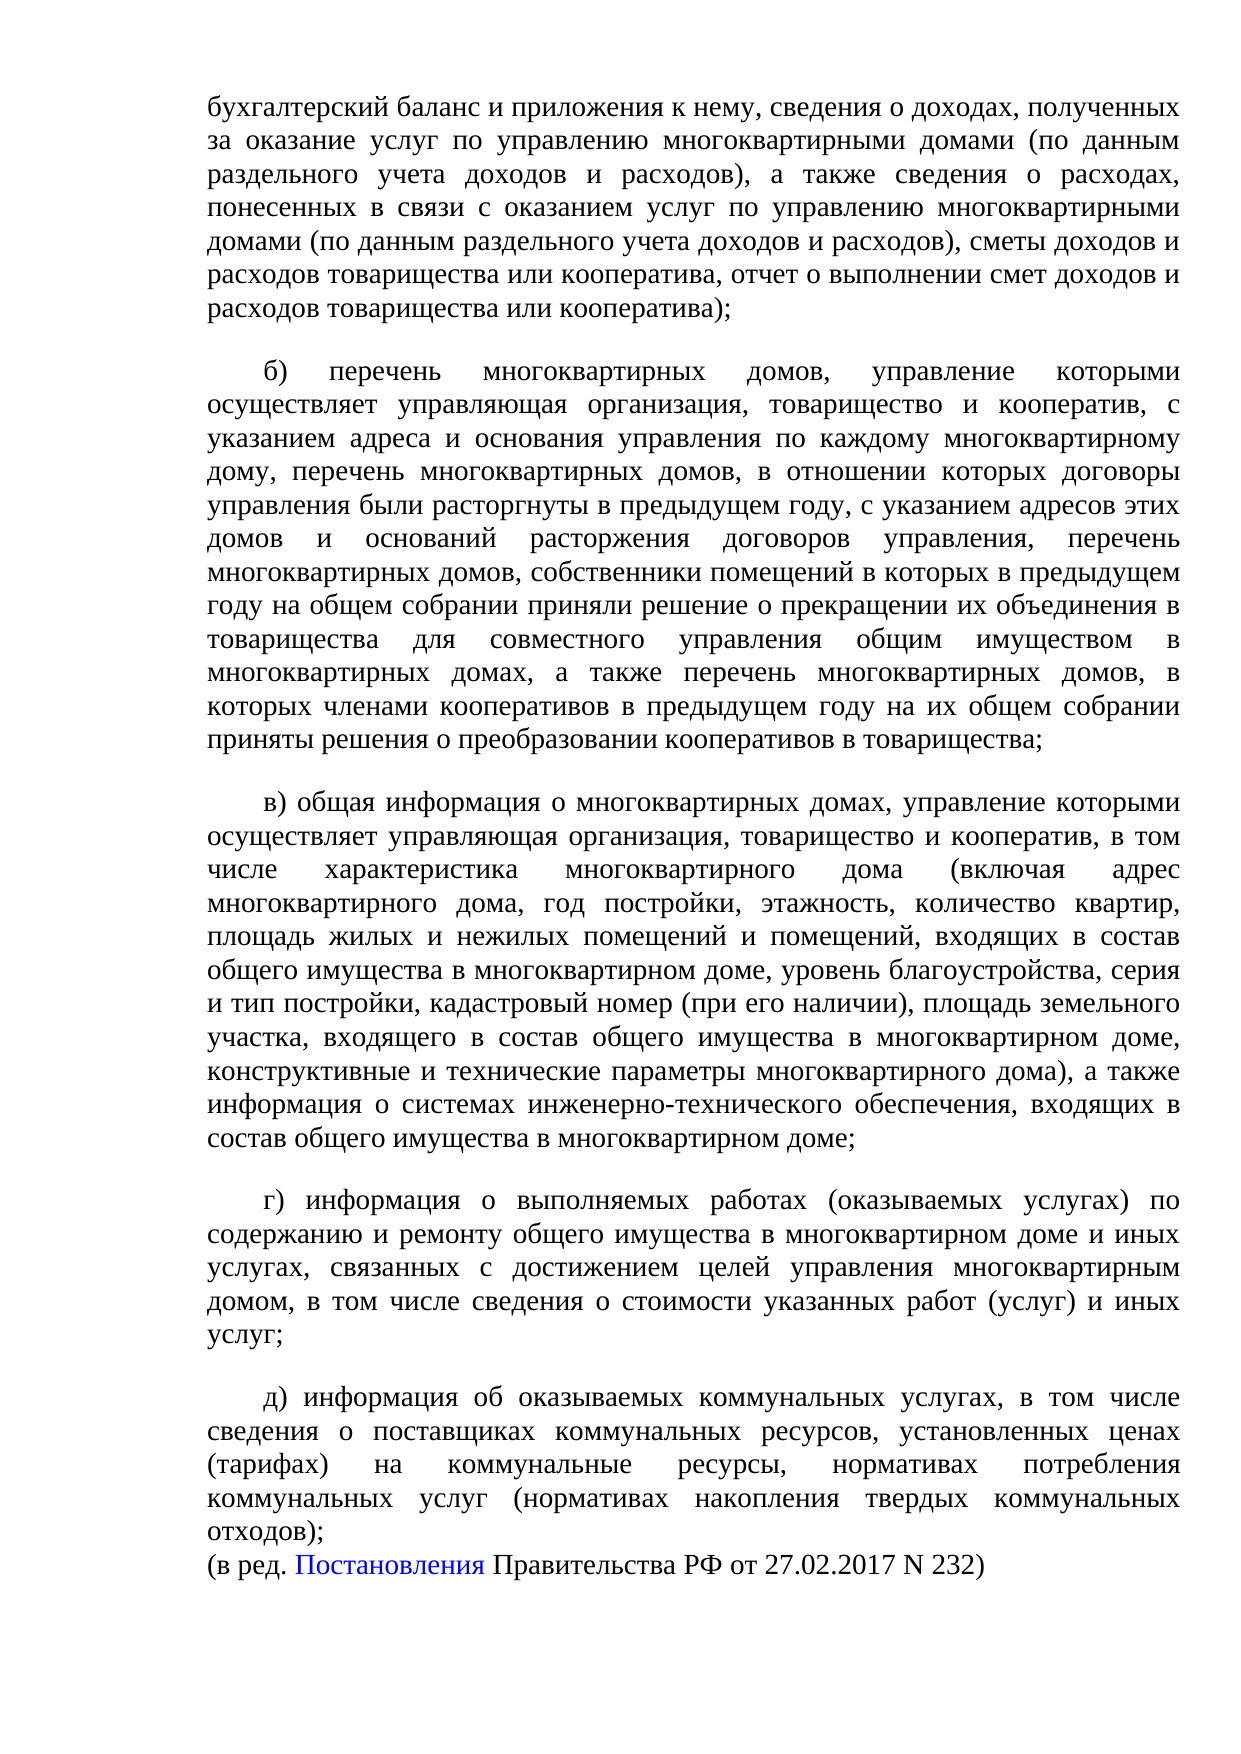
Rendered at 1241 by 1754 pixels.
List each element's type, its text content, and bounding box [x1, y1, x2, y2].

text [207, 89, 1181, 323]
text в) общая информация о многоквартирных домах, управление которыми осуществляет управляющая организация, товарищество и кооператив, в том числе характеристика многоквартирного дома (включая адрес многоквартирного дома, год постройки, этажность, количество квартир, площадь жилых и нежилых помещений и помещений, входящих в состав общего имущества в многоквартирном доме, уровень благоустройства, серия и тип постройки, кадастровый номер (при его наличии), площадь земельного участка, входящего в состав общего имущества в многоквартирном доме, конструктивные и технические параметры многоквартирного дома), а также информация о системах инженерно-технического обеспечения, входящих в состав общего имущества в многоквартирном доме; [207, 784, 1181, 1153]
text б) перечень многоквартирных домов, управление которыми осуществляет управляющая организация, товарищество и кооператив, с указанием адреса и основания управления по каждому многоквартирному дому, перечень многоквартирных домов, в отношении которых договоры управления были расторгнуты в предыдущем году, с указанием адресов этих домов и оснований расторжения договоров управления, перечень многоквартирных домов, собственники помещений в которых в предыдущем году на общем собрании приняли решение о прекращении их объединения в товарищества для совместного управления общим имуществом в многоквартирных домах, а также перечень многоквартирных домов, в которых членами кооперативов в предыдущем году на их общем собрании приняты решения о преобразовании кооперативов в товарищества; [207, 353, 1181, 755]
text д) информация об оказываемых коммунальных услугах, в том числе сведения о поставщиках коммунальных ресурсов, установленных ценах (тарифах) на коммунальные ресурсы, нормативах потребления коммунальных услуг (нормативах накопления твердых коммунальных отходов); [207, 1379, 1181, 1547]
text г) информация о выполняемых работах (оказываемых услугах) по содержанию и ремонту общего имущества в многоквартирном доме и иных услугах, связанных с достижением целей управления многоквартирным домом, в том числе сведения о стоимости указанных работ (услуг) и иных услуг; [207, 1182, 1181, 1350]
text (в ред. Постановления Правительства РФ от 27.02.2017 N 232) [207, 1547, 1181, 1581]
